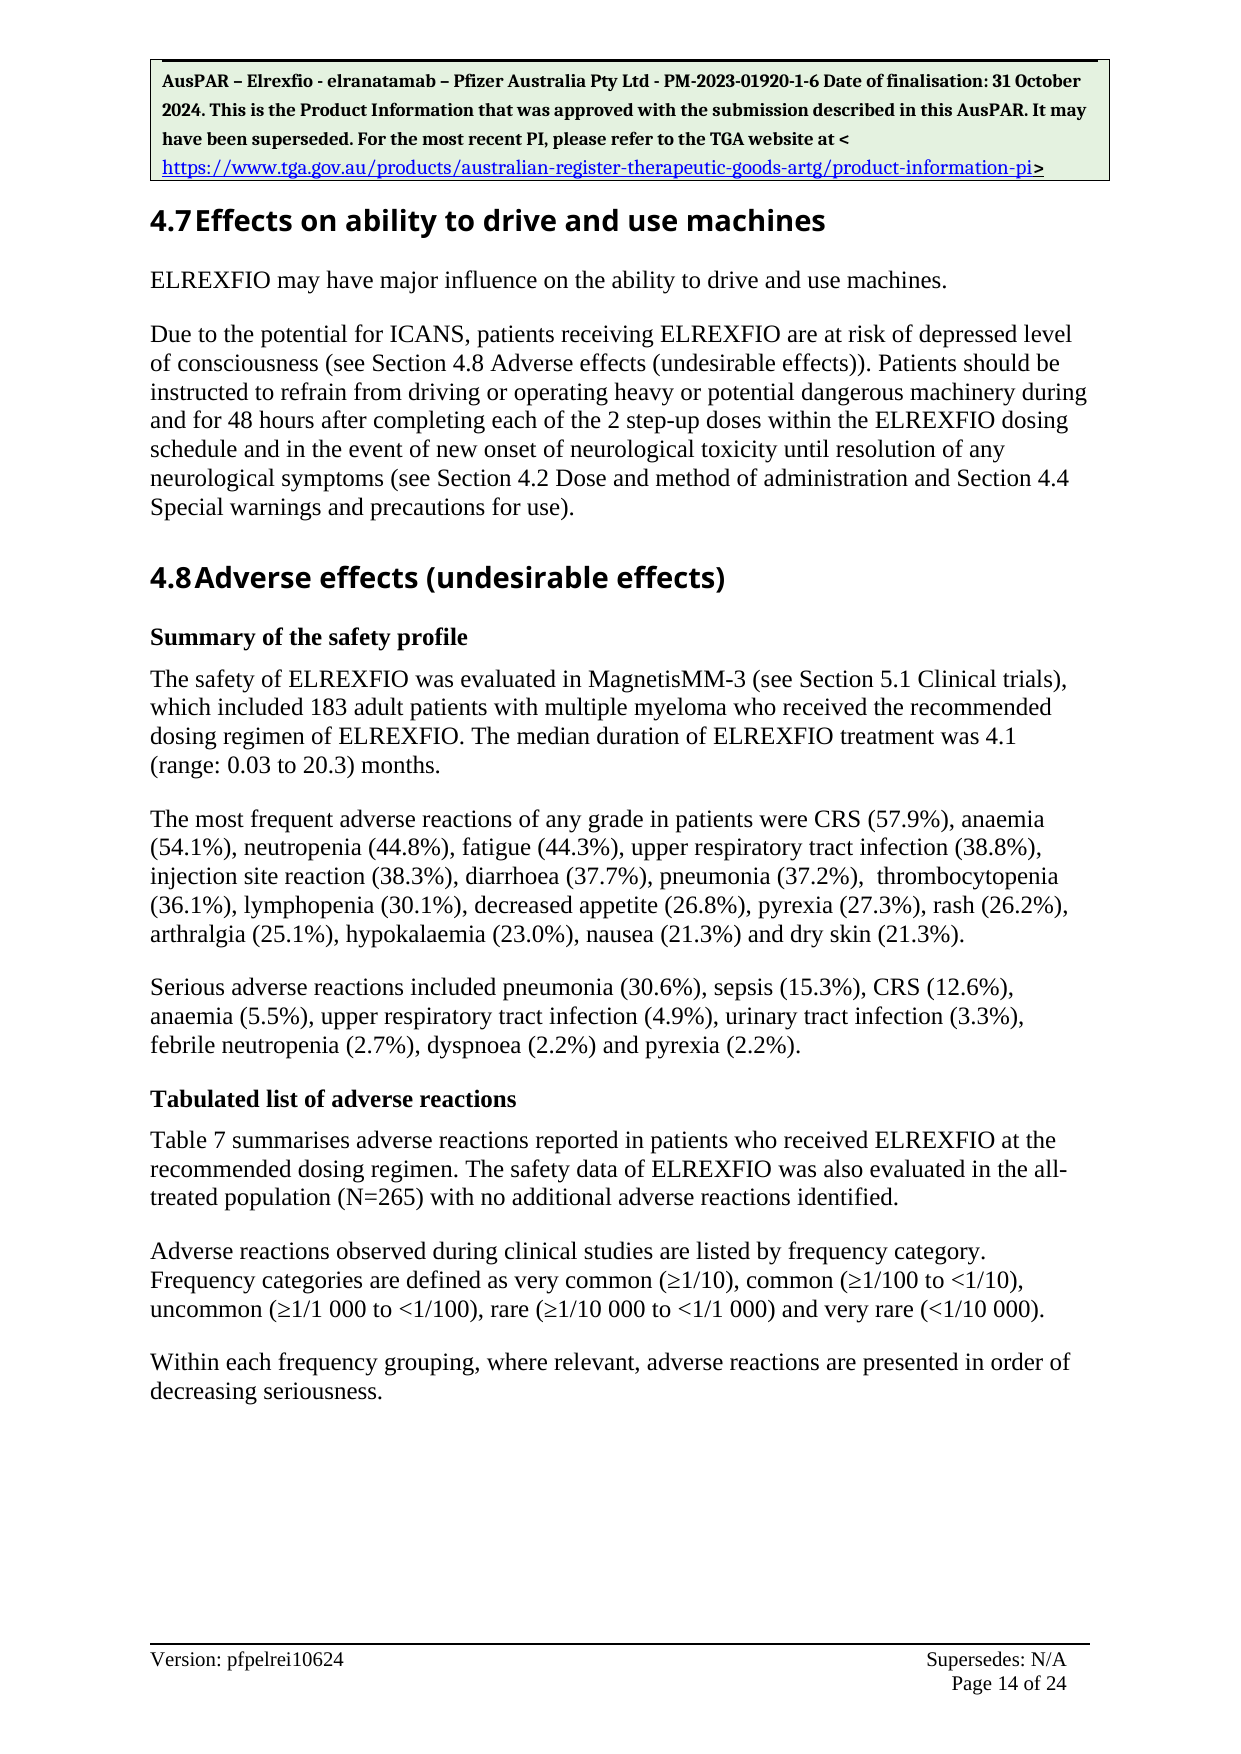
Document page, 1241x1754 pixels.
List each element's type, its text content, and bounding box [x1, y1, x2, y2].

text Due to the potential for ICANS, patients receiving ELREXFIO are at risk of depressed level of consciousness (see Section 4.8 Adverse effects (undesirable effects)). Patients should be instructed to refrain from driving or operating heavy or potential dangerous machinery during and for 48 hours after completing each of the 2 step-up doses within the ELREXFIO dosing schedule and in the event of new onset of neurological toxicity until resolution of any neurological symptoms (see Section 4.2 Dose and method of administration and Section 4.4 Special warnings and precautions for use). [150, 319, 1090, 520]
text ELREXFIO may have major influence on the ability to drive and use machines. [150, 265, 1090, 294]
text Within each frequency grouping, where relevant, adverse reactions are presented in order of decreasing seriousness. [150, 1347, 1090, 1405]
text The most frequent adverse reactions of any grade in patients were CRS (57.9%), anaemia (54.1%), neutropenia (44.8%), fatigue (44.3%), upper respiratory tract infection (38.8%), injection site reaction (38.3%), diarrhoea (37.7%), pneumonia (37.2%), thrombocytopenia (36.1%), lymphopenia (30.1%), decreased appetite (26.8%), pyrexia (27.3%), rash (26.2%), arthralgia (25.1%), hypokalaemia (23.0%), nausea (21.3%) and dry skin (21.3%). [150, 804, 1090, 947]
text Serious adverse reactions included pneumonia (30.6%), sepsis (15.3%), CRS (12.6%), anaemia (5.5%), upper respiratory tract infection (4.9%), urinary tract infection (3.3%), febrile neutropenia (2.7%), dyspnoea (2.2%) and pyrexia (2.2%). [150, 972, 1090, 1059]
text The safety of ELREXFIO was evaluated in MagnetisMM-3 (see Section 5.1 Clinical trials), which included 183 adult patients with multiple myeloma who received the recommended dosing regimen of ELREXFIO. The median duration of ELREXFIO treatment was 4.1 (range: 0.03 to 20.3) months. [150, 664, 1090, 779]
subtitle 4.8 Adverse effects (undesirable effects) [150, 558, 1090, 597]
text Table 7 summarises adverse reactions reported in patients who received ELREXFIO at the recommended dosing regimen. The safety data of ELREXFIO was also evaluated in the all-treated population (N=265) with no additional adverse reactions identified. [150, 1125, 1090, 1211]
subtitle Summary of the safety profile [150, 622, 1090, 651]
text Adverse reactions observed during clinical studies are listed by frequency category. Frequency categories are defined as very common (≥1/10), common (≥1/100 to <1/10), uncommon (≥1/1 000 to <1/100), rare (≥1/10 000 to <1/1 000) and very rare (<1/10 000). [150, 1236, 1090, 1322]
subtitle Tabulated list of adverse reactions [150, 1084, 1090, 1112]
subtitle 4.7 Effects on ability to drive and use machines [150, 201, 1090, 240]
